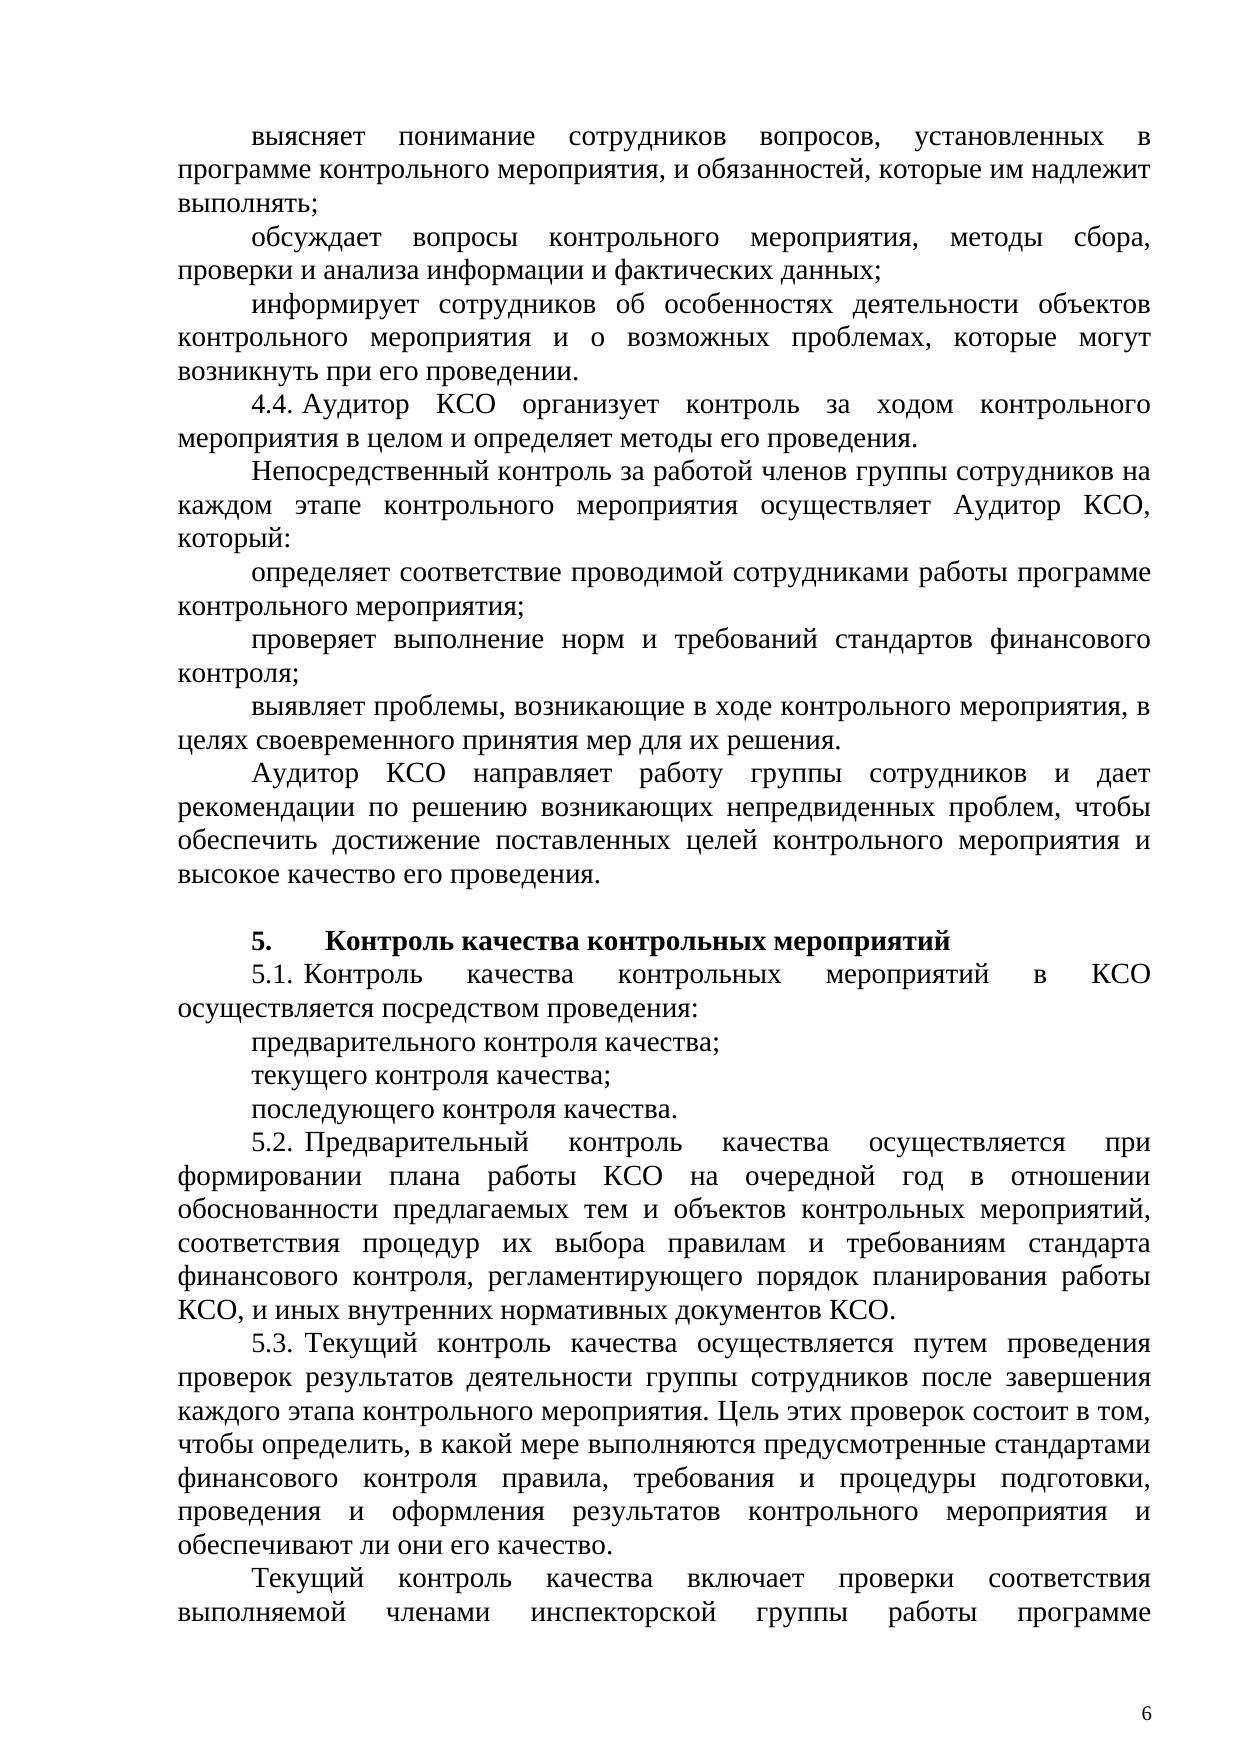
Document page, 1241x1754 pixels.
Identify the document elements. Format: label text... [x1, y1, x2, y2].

list Аудитор КСО организует контроль за ходом контрольного мероприятия в целом и определяет методы его проведения. [177, 386, 1152, 453]
text выясняет понимание сотрудников вопросов, установленных в программе контрольного мероприятия, и обязанностей, которые им надлежит выполнять; [177, 118, 1152, 219]
list Контроль качества контрольных мероприятий [177, 923, 1152, 957]
text Аудитор КСО направляет работу группы сотрудников и дает рекомендации по решению возникающих непредвиденных проблем, чтобы обеспечить достижение поставленных целей контрольного мероприятия и высокое качество его проведения. [177, 755, 1152, 889]
list Текущий контроль качества осуществляется путем проведения проверок результатов деятельности группы сотрудников после завершения каждого этапа контрольного мероприятия. Цель этих проверок состоит в том, чтобы определить, в какой мере выполняются предусмотренные стандартами финансового контроля правила, требования и процедуры подготовки, проведения и оформления результатов контрольного мероприятия и обеспечивают ли они его качество. [177, 1326, 1152, 1560]
text предварительного контроля качества; [177, 1024, 1152, 1057]
text выявляет проблемы, возникающие в ходе контрольного мероприятия, в целях своевременного принятия мер для их решения. [177, 688, 1152, 755]
text последующего контроля качества. [177, 1091, 1152, 1124]
text информирует сотрудников об особенностях деятельности объектов контрольного мероприятия и о возможных проблемах, которые могут возникнуть при его проведении. [177, 286, 1152, 386]
list Контроль качества контрольных мероприятий в КСО осуществляется посредством проведения: [177, 957, 1152, 1024]
text определяет соответствие проводимой сотрудниками работы программе контрольного мероприятия; [177, 554, 1152, 621]
text проверяет выполнение норм и требований стандартов финансового контроля; [177, 621, 1152, 688]
list Предварительный контроль качества осуществляется при формировании плана работы КСО на очередной год в отношении обоснованности предлагаемых тем и объектов контрольных мероприятий, соответствия процедур их выбора правилам и требованиям стандарта финансового контроля, регламентирующего порядок планирования работы КСО, и иных внутренних нормативных документов КСО. [177, 1124, 1152, 1326]
text обсуждает вопросы контрольного мероприятия, методы сбора, проверки и анализа информации и фактических данных; [177, 219, 1152, 286]
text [177, 1560, 1152, 1627]
text Непосредственный контроль за работой членов группы сотрудников на каждом этапе контрольного мероприятия осуществляет Аудитор КСО, который: [177, 453, 1152, 554]
text текущего контроля качества; [177, 1057, 1152, 1091]
